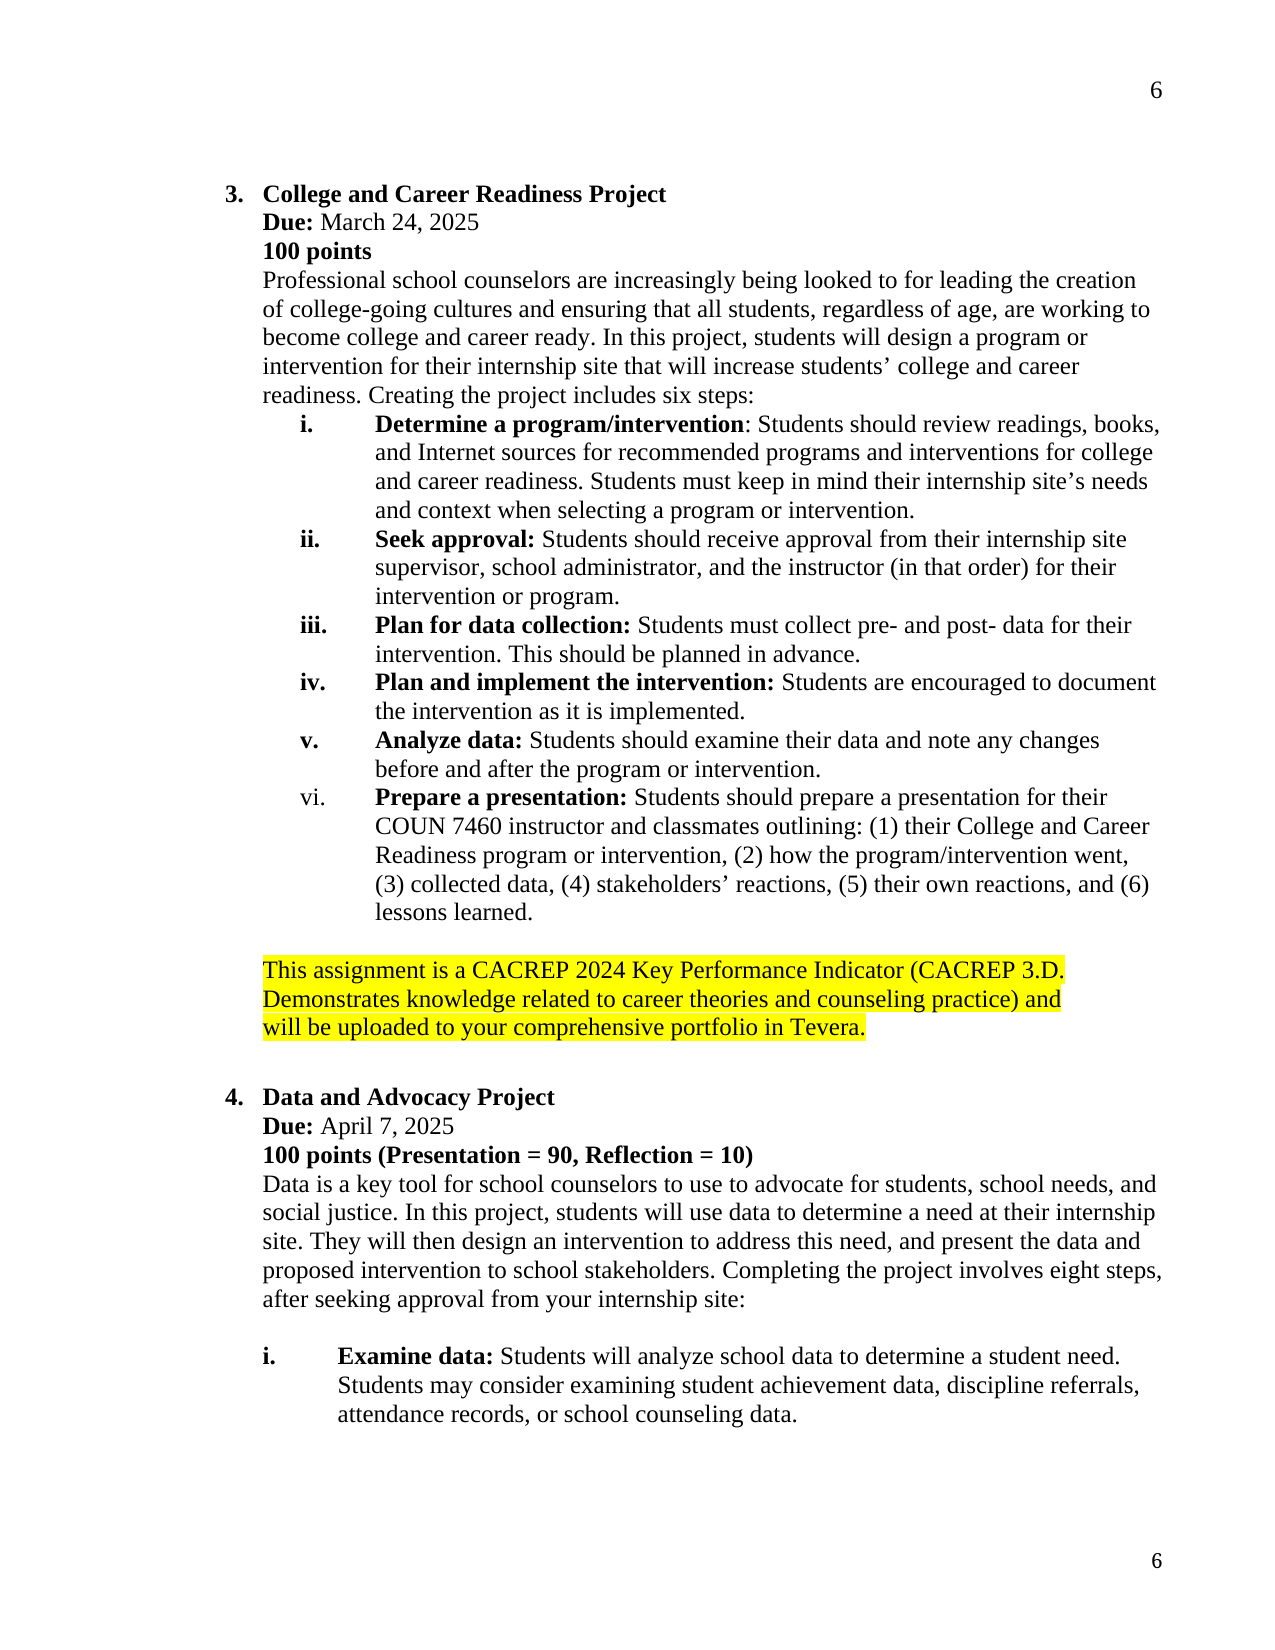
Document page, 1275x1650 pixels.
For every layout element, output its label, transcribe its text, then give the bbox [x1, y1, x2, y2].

text Due: April 7, 2025 [262, 1111, 1162, 1140]
text 100 points [262, 236, 1162, 265]
text Professional school counselors are increasingly being looked to for leading the creation of college-going cultures and ensuring that all students, regardless of age, are working to become college and career ready. In this project, students will design a program or intervention for their internship site that will increase students’ college and career readiness. Creating the project includes six steps: [262, 265, 1162, 409]
text 100 points (Presentation = 90, Reflection = 10) [262, 1140, 1162, 1169]
text This assignment is a CACREP 2024 Key Performance Indicator (CACREP 3.D. Demonstrates knowledge related to career theories and counseling practice) and will be uploaded to your comprehensive portfolio in Tevera. [262, 955, 1079, 1041]
text Data is a key tool for school counselors to use to advocate for students, school needs, and social justice. In this project, students will use data to determine a need at their internship site. They will then design an intervention to address this need, and present the data and proposed intervention to school stakeholders. Completing the project involves eight steps, after seeking approval from your internship site: [262, 1169, 1162, 1312]
list Plan for data collection: Students must collect pre- and post- data for their intervention. This should be planned in advance. [300, 610, 1162, 667]
list Examine data: Students will analyze school data to determine a student need. Students may consider examining student achievement data, discipline referrals, attendance records, or school counseling data. [262, 1341, 1162, 1427]
list College and Career Readiness Project [225, 179, 1162, 207]
text Due: March 24, 2025 [262, 207, 1162, 236]
text 4. Data and Advocacy Project [225, 1082, 1162, 1111]
list Plan and implement the intervention: Students are encouraged to document the intervention as it is implemented. [300, 667, 1162, 725]
list Seek approval: Students should receive approval from their internship site supervisor, school administrator, and the instructor (in that order) for their intervention or program. [300, 524, 1162, 610]
list Analyze data: Students should examine their data and note any changes before and after the program or intervention. [300, 725, 1162, 782]
list Prepare a presentation: Students should prepare a presentation for their COUN 7460 instructor and classmates outlining: (1) their College and Career Readiness program or intervention, (2) how the program/intervention went, (3) collected data, (4) stakeholders’ reactions, (5) their own reactions, and (6) lessons learned. [300, 782, 1162, 926]
list Determine a program/intervention: Students should review readings, books, and Internet sources for recommended programs and interventions for college and career readiness. Students must keep in mind their internship site’s needs and context when selecting a program or intervention. [300, 409, 1162, 524]
